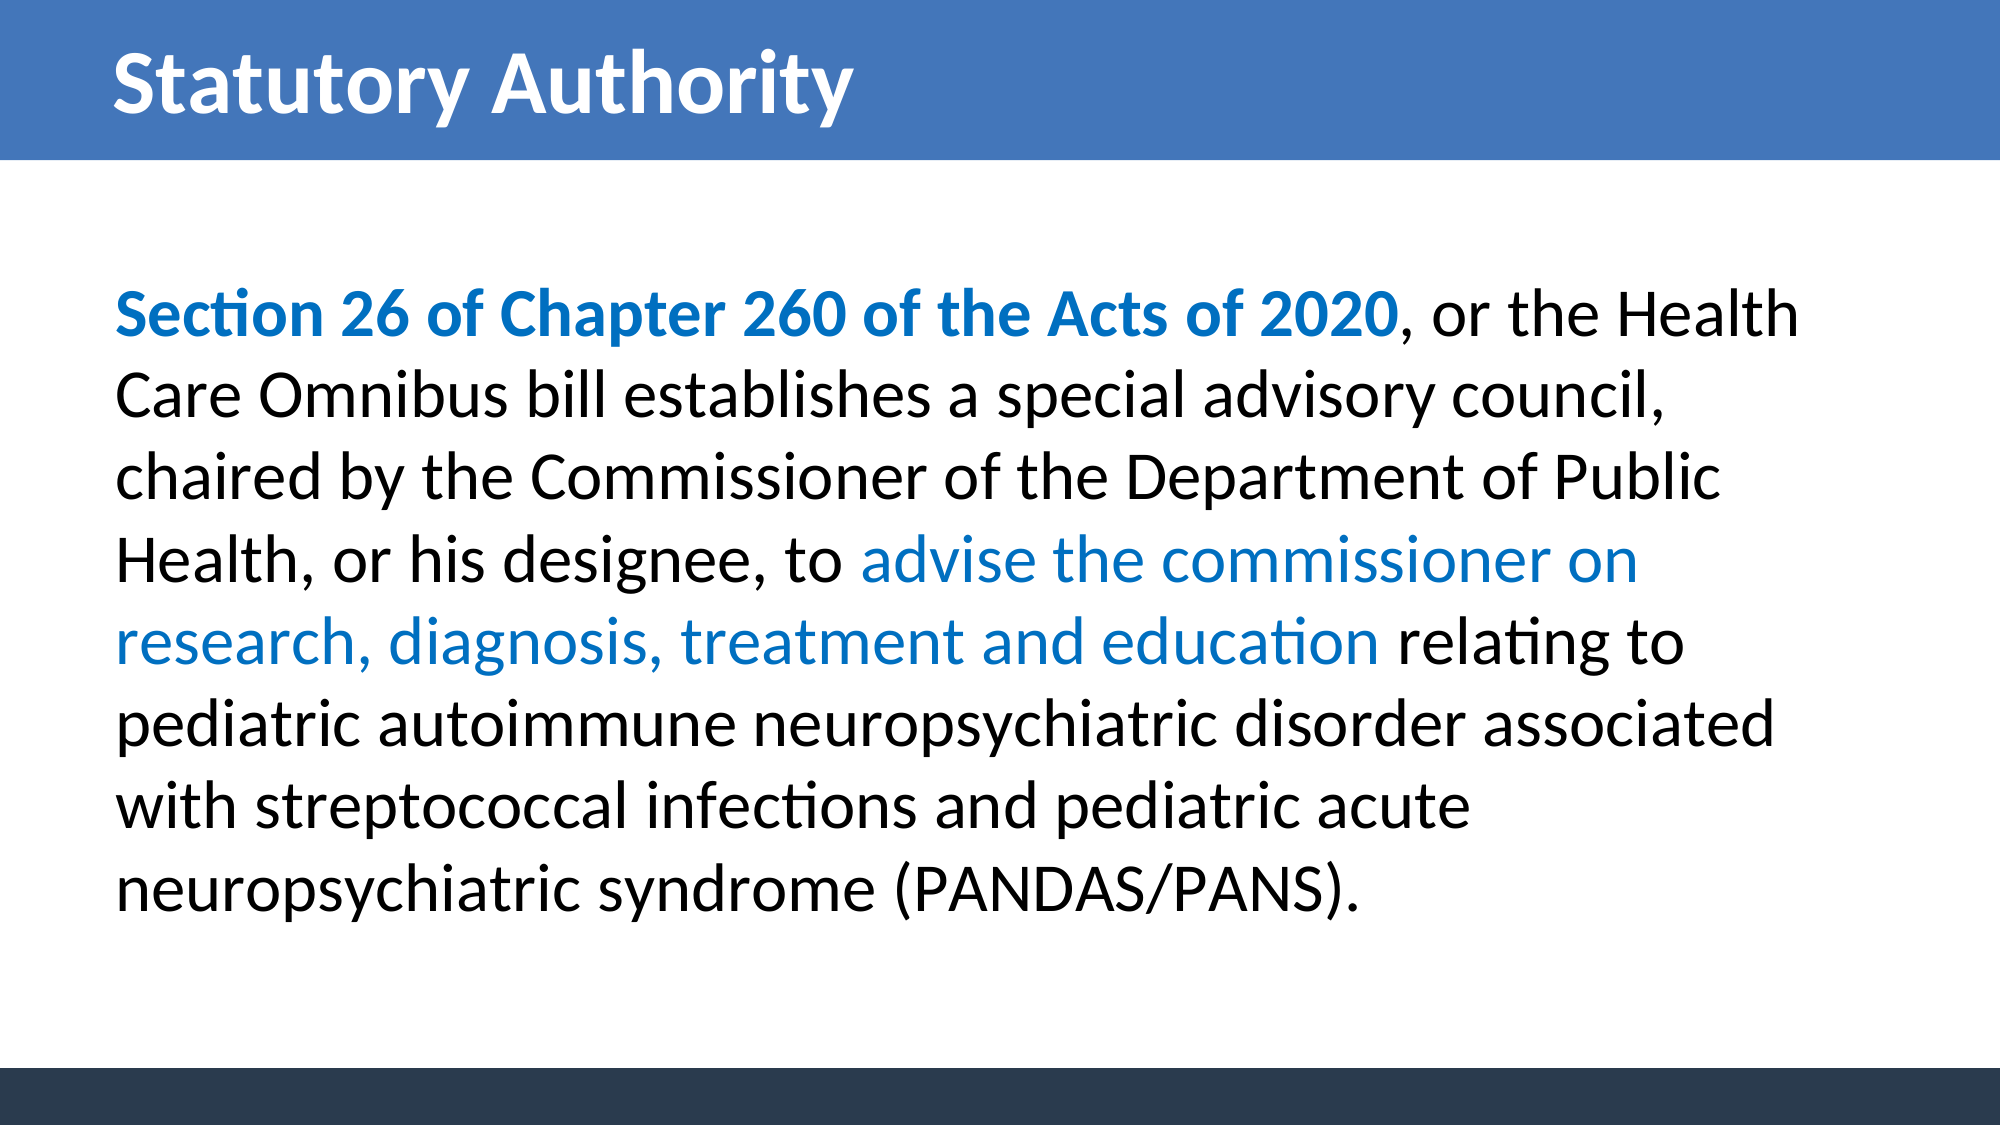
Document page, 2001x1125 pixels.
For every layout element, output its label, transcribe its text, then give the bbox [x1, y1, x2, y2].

text Section 26 of Chapter 260 of the Acts of 2020, or the Health Care Omnibus bill establishes a special advisory council, chaired by the Commissioner of the Department of Public Health, or his designee, to advise the commissioner on research, diagnosis, treatment and education relating to pediatric autoimmune neuropsychiatric disorder associated with streptococcal infections and pediatric acute neuropsychiatric syndrome (PANDAS/PANS). [115, 270, 1875, 928]
